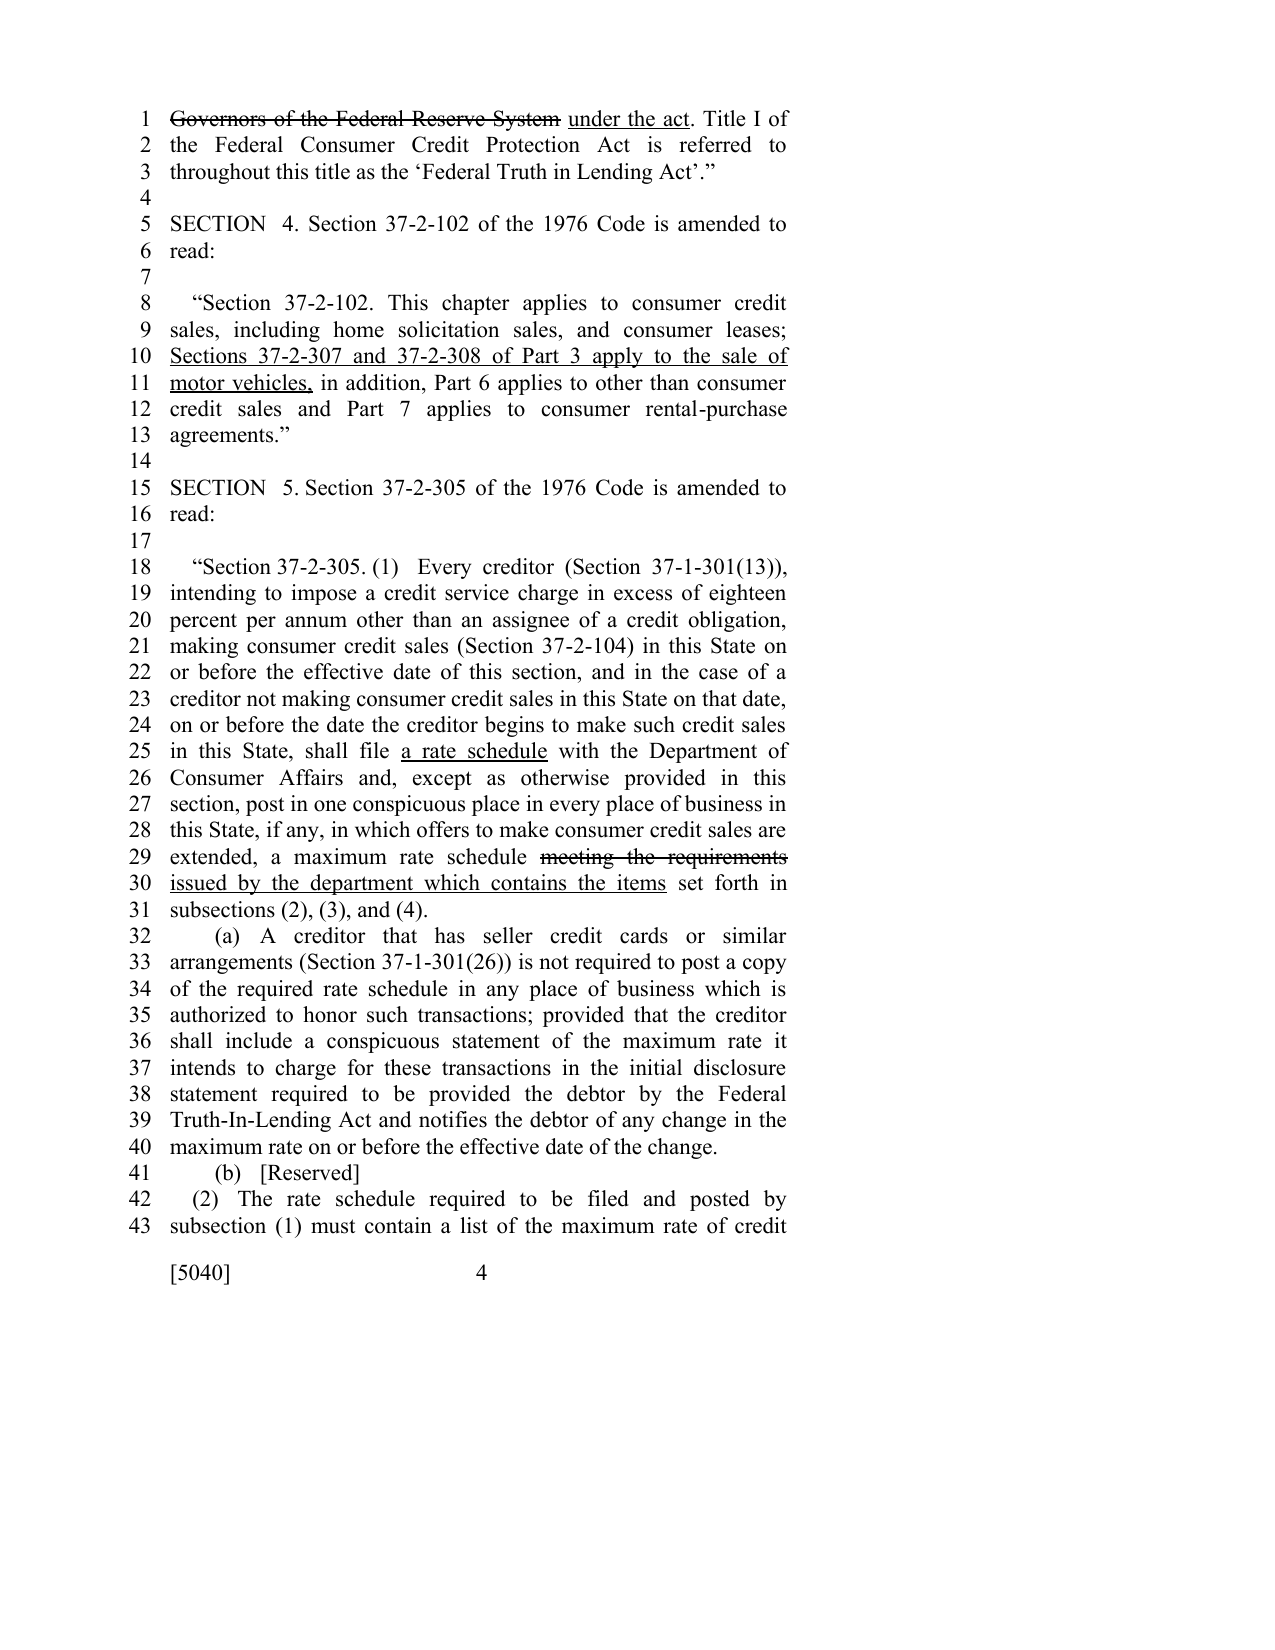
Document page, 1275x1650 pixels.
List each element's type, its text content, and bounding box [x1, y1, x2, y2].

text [169, 105, 787, 184]
text “Section 37-2-305. (1) Every creditor (Section 37-1-301(13)), intending to impose a credit service charge in excess of eighteen percent per annum other than an assignee of a credit obligation, making consumer credit sales (Section 37-2-104) in this State on or before the effective date of this section, and in the case of a creditor not making consumer credit sales in this State on that date, on or before the date the creditor begins to make such credit sales in this State, shall file a rate schedule with the Department of Consumer Affairs and, except as otherwise provided in this section, post in one conspicuous place in every place of business in this State, if any, in which offers to make consumer credit sales are extended, a maximum rate schedule meeting the requirements issued by the department which contains the items set forth in subsections (2), (3), and (4). [169, 553, 787, 922]
text SECTION 4. Section 37-2-102 of the 1976 Code is amended to read: [169, 210, 787, 263]
text “Section 37-2-102. This chapter applies to consumer credit sales, including home solicitation sales, and consumer leases; Sections 37-2-307 and 37-2-308 of Part 3 apply to the sale of motor vehicles, in addition, Part 6 applies to other than consumer credit sales and Part 7 applies to consumer rental-purchase agreements.” [169, 366, 787, 448]
text (b) [Reserved] [169, 1159, 787, 1186]
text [169, 1186, 787, 1238]
text “Section 37-2-102. This chapter applies to consumer credit sales, including home solicitation sales, and consumer leases; Sections 37-2-307 and 37-2-308 of Part 3 apply to the sale of motor vehicles, in addition, Part 6 applies to other than consumer credit sales and Part 7 applies to consumer rental-purchase agreements.” [169, 289, 787, 365]
text (a) A creditor that has seller credit cards or similar arrangements (Section 37-1-301(26)) is not required to post a copy of the required rate schedule in any place of business which is authorized to honor such transactions; provided that the creditor shall include a conspicuous statement of the maximum rate it intends to charge for these transactions in the initial disclosure statement required to be provided the debtor by the Federal Truth-In-Lending Act and notifies the debtor of any change in the maximum rate on or before the effective date of the change. [169, 922, 787, 1159]
text SECTION 5. Section 37-2-305 of the 1976 Code is amended to read: [169, 474, 787, 527]
